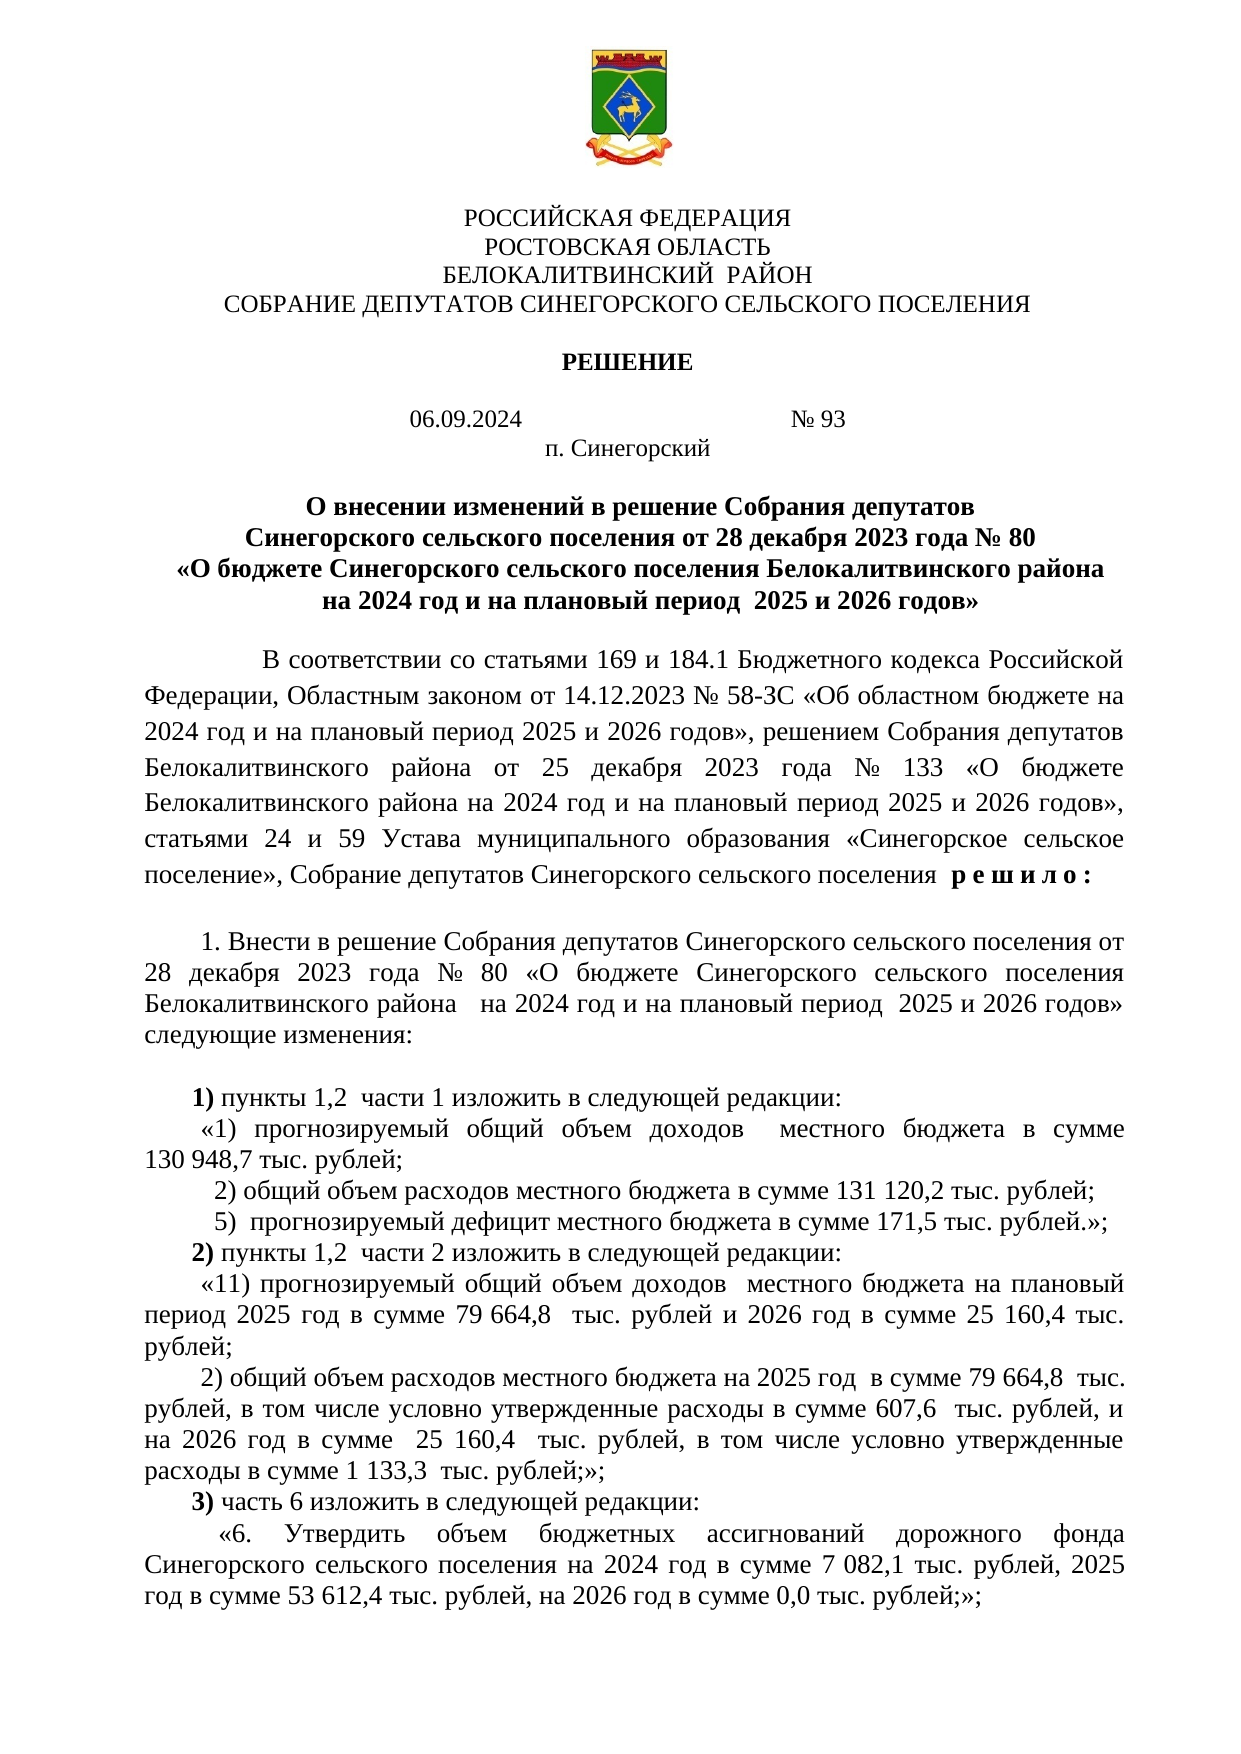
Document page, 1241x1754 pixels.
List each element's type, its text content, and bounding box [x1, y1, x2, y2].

table_header В соответствии со статьями 169 и 184.1 Бюджетного кодекса Российской Федерации, Областным законом от 14.12.2023 № 58-ЗС «Об областном бюджете на 2024 год и на плановый период 2025 и 2026 годов», решением Собрания депутатов Белокалитвинского района от 25 декабря 2023 года № 133 «О бюджете Белокалитвинского района на 2024 год и на плановый период 2025 и 2026 годов», статьями 24 и 59 Устава муниципального образования «Синегорское сельское поселение», Собрание депутатов Синегорского сельского поселения решило: 1. Внести в решение Собрания депутатов Синегорского сельского поселения от 28 декабря 2023 года № 80 «О бюджете Синегорского сельского поселения Белокалитвинского района на 2024 год и на плановый период 2025 и 2026 годов» следующие изменения: 1) пункты 1,2 части 1 изложить в следующей редакции: «1) прогнозируемый общий объем доходов местного бюджета в сумме 130 948,7 тыс. рублей; 2) общий объем расходов местного бюджета в сумме 131 120,2 тыс. рублей; 5) прогнозируемый дефицит местного бюджета в сумме 171,5 тыс. рублей.»; 2) пункты 1,2 части 2 изложить в следующей редакции: «11) прогнозируемый общий объем доходов местного бюджета на плановый период 2025 год в сумме 79 664,8 тыс. рублей и 2026 год в сумме 25 160,4 тыс. рублей; 2) общий объем расходов местного бюджета на 2025 год в сумме 79 664,8 тыс. рублей, в том числе условно утвержденные расходы в сумме 607,6 тыс. рублей, и на 2026 год в сумме 25 160,4 тыс. рублей, в том числе условно утвержденные расходы в сумме 1 133,3 тыс. рублей;»; 3) часть 6 изложить в следующей редакции: «6. Утвердить объем бюджетных ассигнований дорожного фонда Синегорского сельского поселения на 2024 год в сумме 7 082,1 тыс. рублей, 2025 год в сумме 53 612,4 тыс. рублей, на 2026 год в сумме 0,0 тыс. рублей;»; [133, 490, 1137, 1610]
text п. Синегорский [74, 433, 1181, 462]
title РОССИЙСКАЯ ФЕДЕРАЦИЯ [74, 203, 1181, 232]
picture [584, 46, 675, 173]
text 06.09.2024 № 93 [74, 404, 1181, 433]
title СОБРАНИЕ ДЕПУТАТОВ СИНЕГОРСКОГО СЕЛЬСКОГО ПОСЕЛЕНИЯ [74, 289, 1181, 318]
title БЕЛОКАЛИТВИНСКИЙ РАЙОН [74, 260, 1181, 289]
text РЕШЕНИЕ [74, 347, 1181, 375]
title РОСТОВСКАЯ ОБЛАСТЬ [74, 232, 1181, 260]
